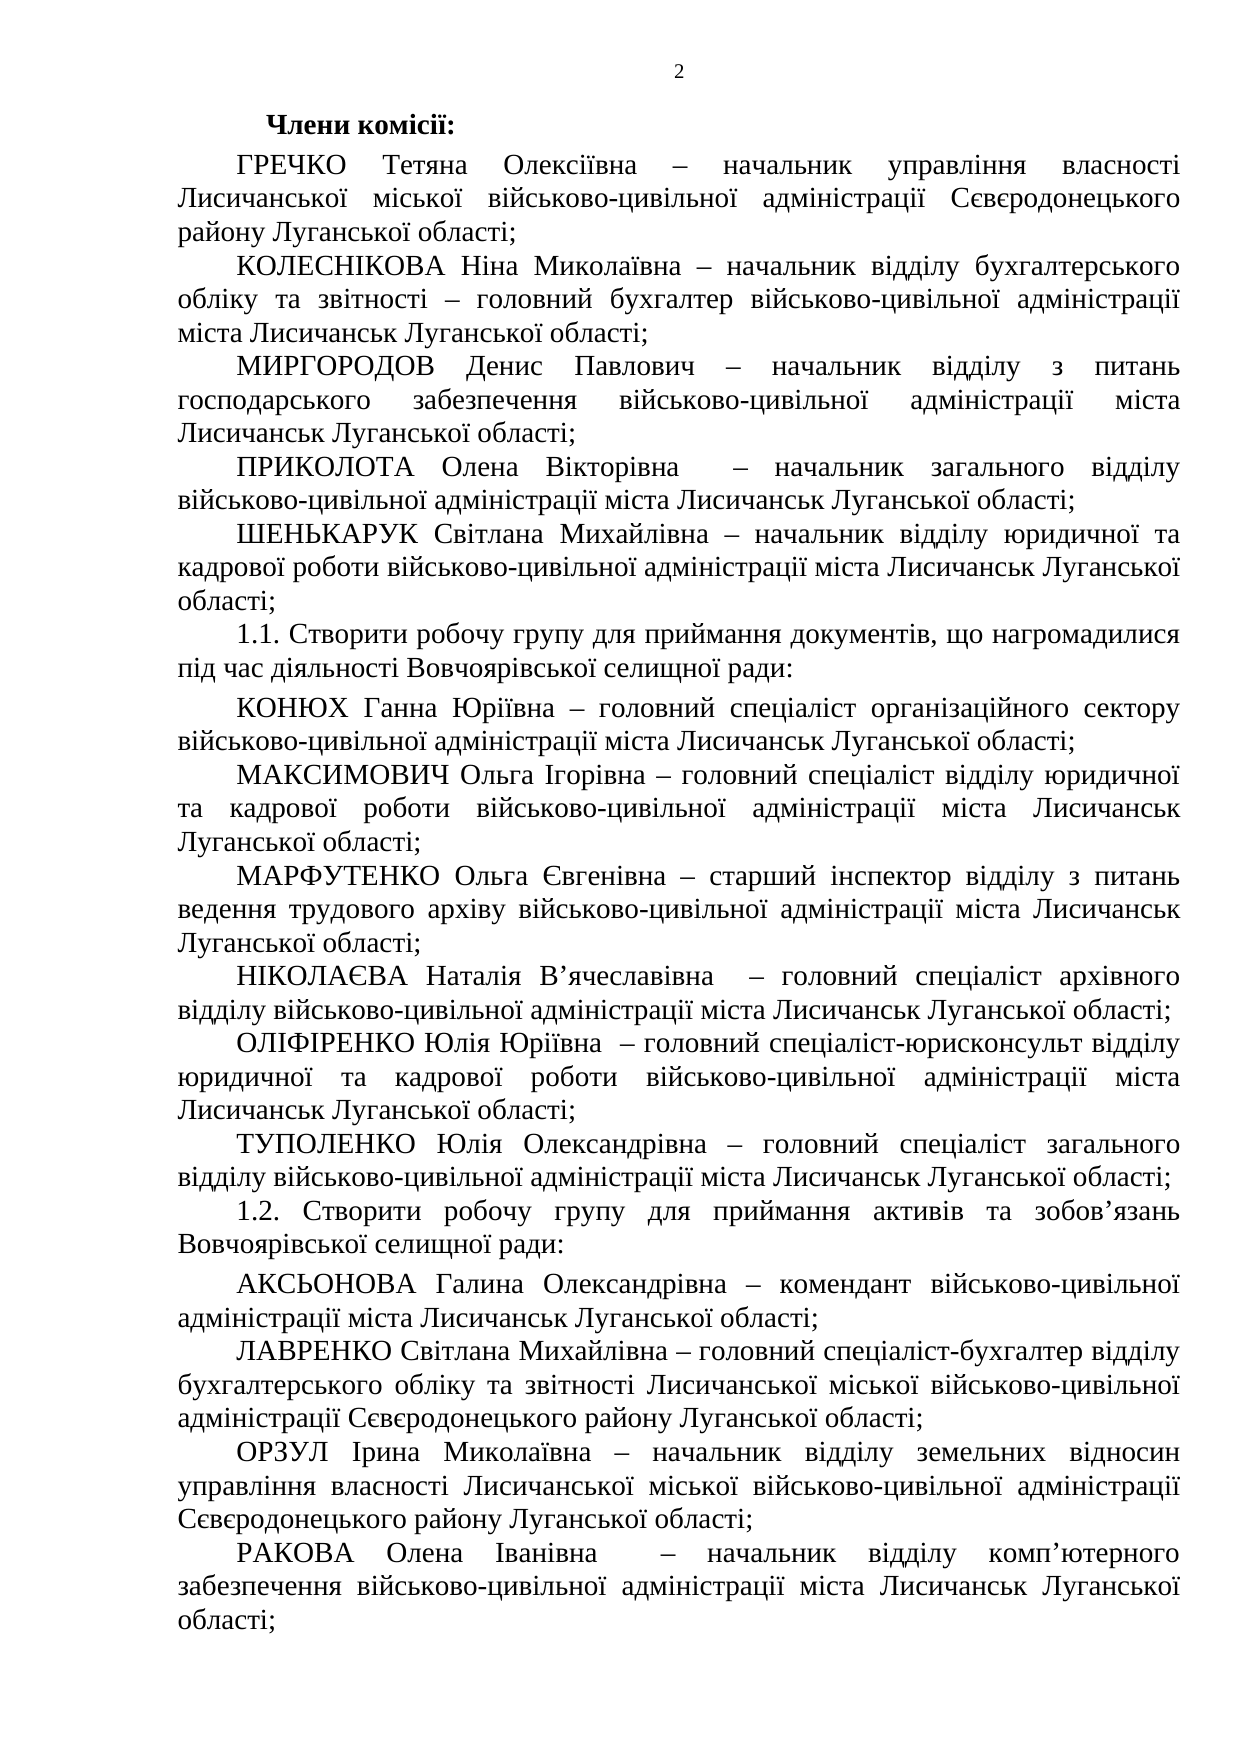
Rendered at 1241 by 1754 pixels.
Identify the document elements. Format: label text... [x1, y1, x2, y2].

text АКСЬОНОВА Галина Олександрівна – комендант військово-цивільної адміністрації міста Лисичанськ Луганської області; [177, 1266, 1181, 1333]
text МИРГОРОДОВ Денис Павлович – начальник відділу з питань господарського забезпечення військово-цивільної адміністрації міста Лисичанськ Луганської області; [177, 348, 1181, 449]
text ТУПОЛЕНКО Юлія Олександрівна – головний спеціаліст загального відділу військово-цивільної адміністрації міста Лисичанськ Луганської області; [177, 1126, 1181, 1193]
text ЛАВРЕНКО Світлана Михайлівна – головний спеціаліст-бухгалтер відділу бухгалтерського обліку та звітності Лисичанської міської військово-цивільної адміністрації Сєвєродонецького району Луганської області; [177, 1333, 1181, 1434]
text ПРИКОЛОТА Олена Вікторівна – начальник загального відділу військово-цивільної адміністрації міста Лисичанськ Луганської області; [177, 449, 1181, 516]
text ОЛІФІРЕНКО Юлія Юріївна – головний спеціаліст-юрисконсульт відділу юридичної та кадрової роботи військово-цивільної адміністрації міста Лисичанськ Луганської області; [177, 1025, 1181, 1126]
text МАКСИМОВИЧ Ольга Ігорівна – головний спеціаліст відділу юридичної та кадрової роботи військово-цивільної адміністрації міста Лисичанськ Луганської області; [177, 757, 1181, 858]
text 1.2. Створити робочу групу для приймання активів та зобов’язань Вовчоярівської селищної ради: [177, 1193, 1181, 1260]
text Члени комісії: [251, 107, 1181, 141]
text ШЕНЬКАРУК Світлана Михайлівна – начальник відділу юридичної та кадрової роботи військово-цивільної адміністрації міста Лисичанськ Луганської області; [177, 516, 1181, 617]
text РАКОВА Олена Іванівна – начальник відділу комп’ютерного забезпечення військово-цивільної адміністрації міста Лисичанськ Луганської області; [177, 1535, 1181, 1635]
text ОРЗУЛ Ірина Миколаївна – начальник відділу земельних відносин управління власності Лисичанської міської військово-цивільної адміністрації Сєвєродонецького району Луганської області; [177, 1434, 1181, 1535]
text НІКОЛАЄВА Наталія В’ячеславівна – головний спеціаліст архівного відділу військово-цивільної адміністрації міста Лисичанськ Луганської області; [177, 958, 1181, 1025]
text КОНЮХ Ганна Юріївна – головний спеціаліст організаційного сектору військово-цивільної адміністрації міста Лисичанськ Луганської області; [177, 690, 1181, 757]
text 1.1. Створити робочу групу для приймання документів, що нагромадилися під час діяльності Вовчоярівської селищної ради: [177, 617, 1181, 684]
text ГРЕЧКО Тетяна Олексіївна – начальник управління власності Лисичанської міської військово-цивільної адміністрації Сєвєродонецького району Луганської області; [177, 147, 1181, 248]
text КОЛЕСНІКОВА Ніна Миколаївна – начальник відділу бухгалтерського обліку та звітності – головний бухгалтер військово-цивільної адміністрації міста Лисичанськ Луганської області; [177, 248, 1181, 348]
text МАРФУТЕНКО Ольга Євгенівна – старший інспектор відділу з питань ведення трудового архіву військово-цивільної адміністрації міста Лисичанськ Луганської області; [177, 858, 1181, 958]
